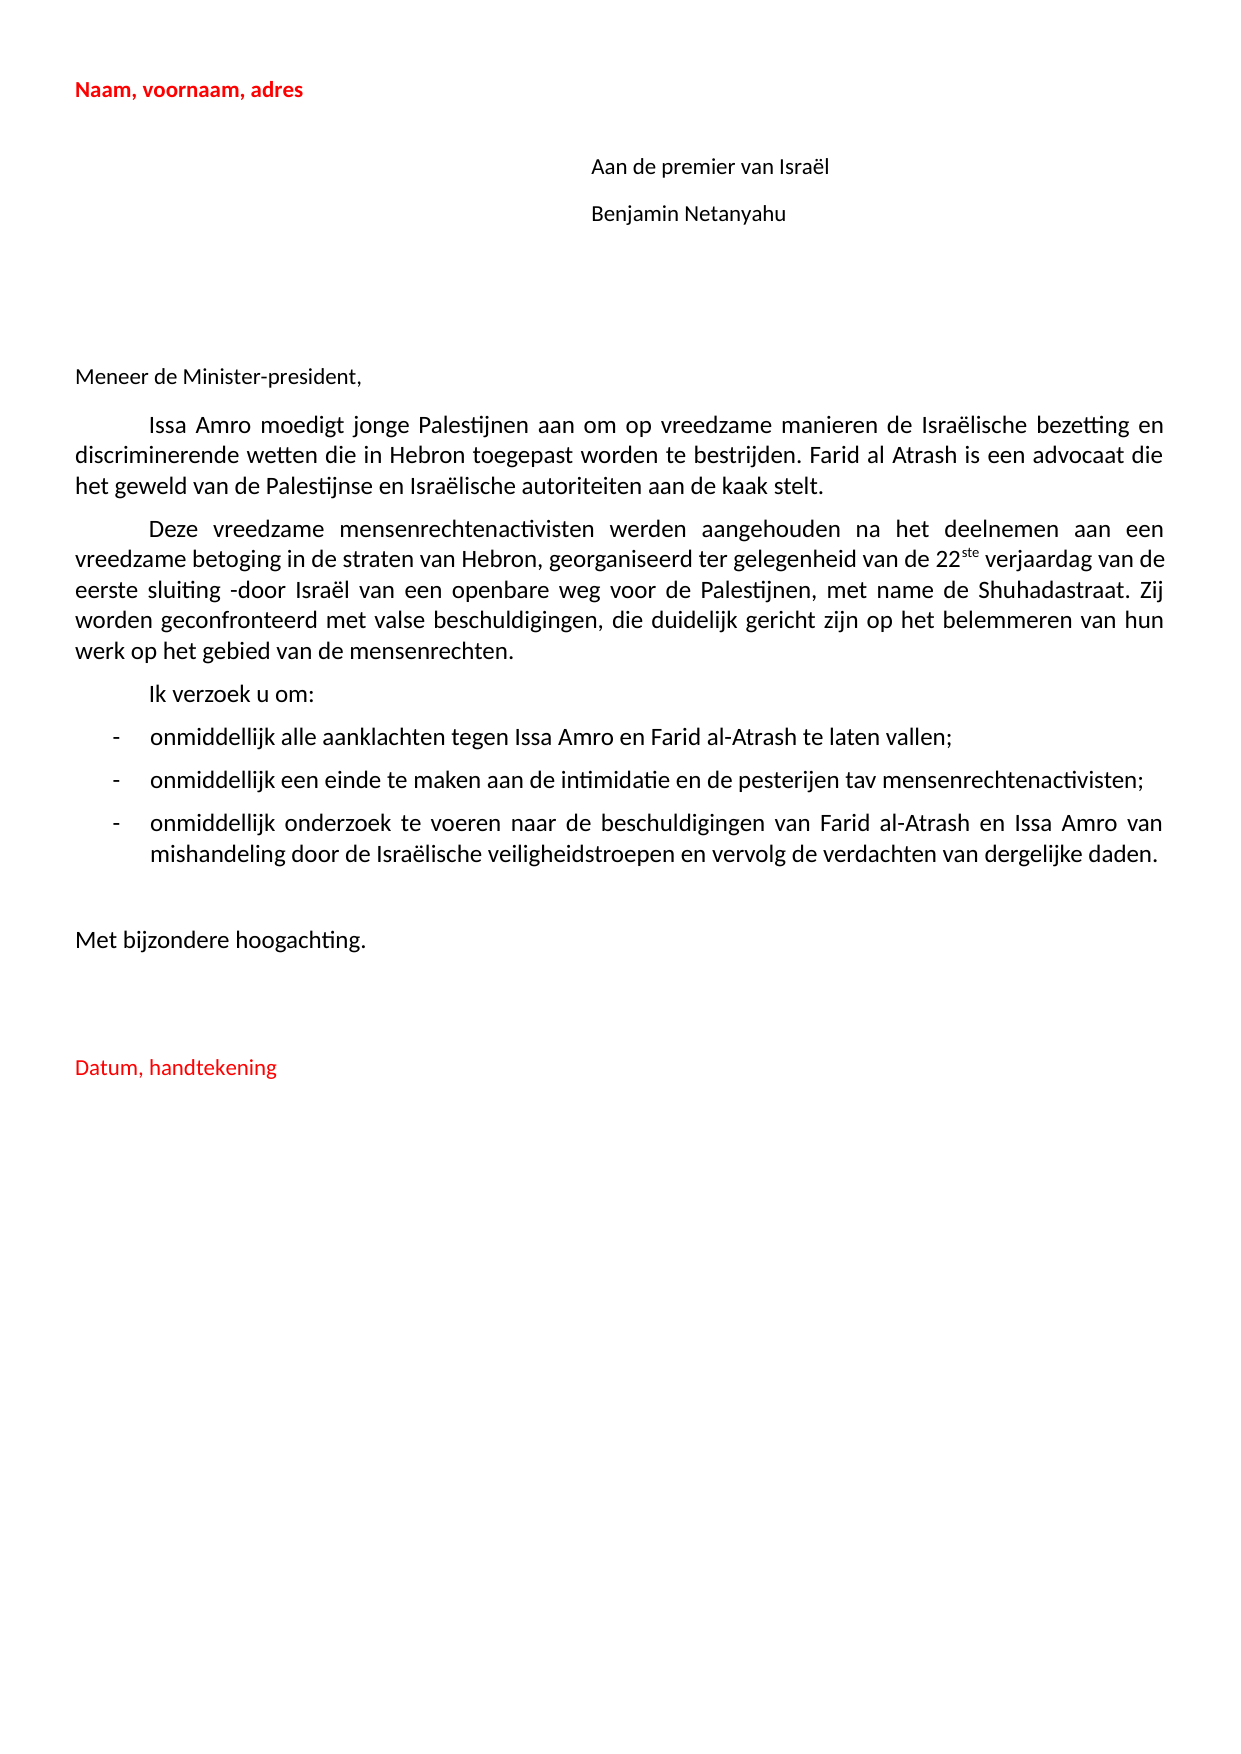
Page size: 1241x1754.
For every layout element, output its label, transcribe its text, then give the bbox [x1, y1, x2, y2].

text Ik verzoek u om: [75, 678, 1165, 709]
text Datum, handtekening [75, 1053, 1165, 1081]
text Deze vreedzame mensenrechtenactivisten werden aangehouden na het deelnemen aan een vreedzame betoging in de straten van Hebron, georganiseerd ter gelegenheid van de 22ste verjaardag van de eerste sluiting -door Israël van een openbare weg voor de Palestijnen, met name de Shuhadastraat. Zij worden geconfronteerd met valse beschuldigingen, die duidelijk gericht zijn op het belemmeren van hun werk op het gebied van de mensenrechten. [75, 513, 1165, 666]
text Meneer de Minister-president, [75, 332, 1165, 390]
text Issa Amro moedigt jonge Palestijnen aan om op vreedzame manieren de Israëlische bezetting en discriminerende wetten die in Hebron toegepast worden te bestrijden. Farid al Atrash is een advocaat die het geweld van de Palestijnse en Israëlische autoriteiten aan de kaak stelt. [75, 409, 1165, 501]
text Met bijzondere hoogachting. [75, 924, 1165, 954]
text Benjamin Netanyahu [517, 199, 1165, 227]
text Naam, voornaam, adres [75, 75, 1165, 133]
list onmiddellijk onderzoek te voeren naar de beschuldigingen van Farid al-Atrash en Issa Amro van mishandeling door de Israëlische veiligheidstroepen en vervolg de verdachten van dergelijke daden. [112, 807, 1165, 868]
list onmiddellijk een einde te maken aan de intimidatie en de pesterijen tav mensenrechtenactivisten; [112, 764, 1165, 795]
text Aan de premier van Israël [517, 152, 1165, 180]
list onmiddellijk alle aanklachten tegen Issa Amro en Farid al-Atrash te laten vallen; [112, 721, 1165, 752]
